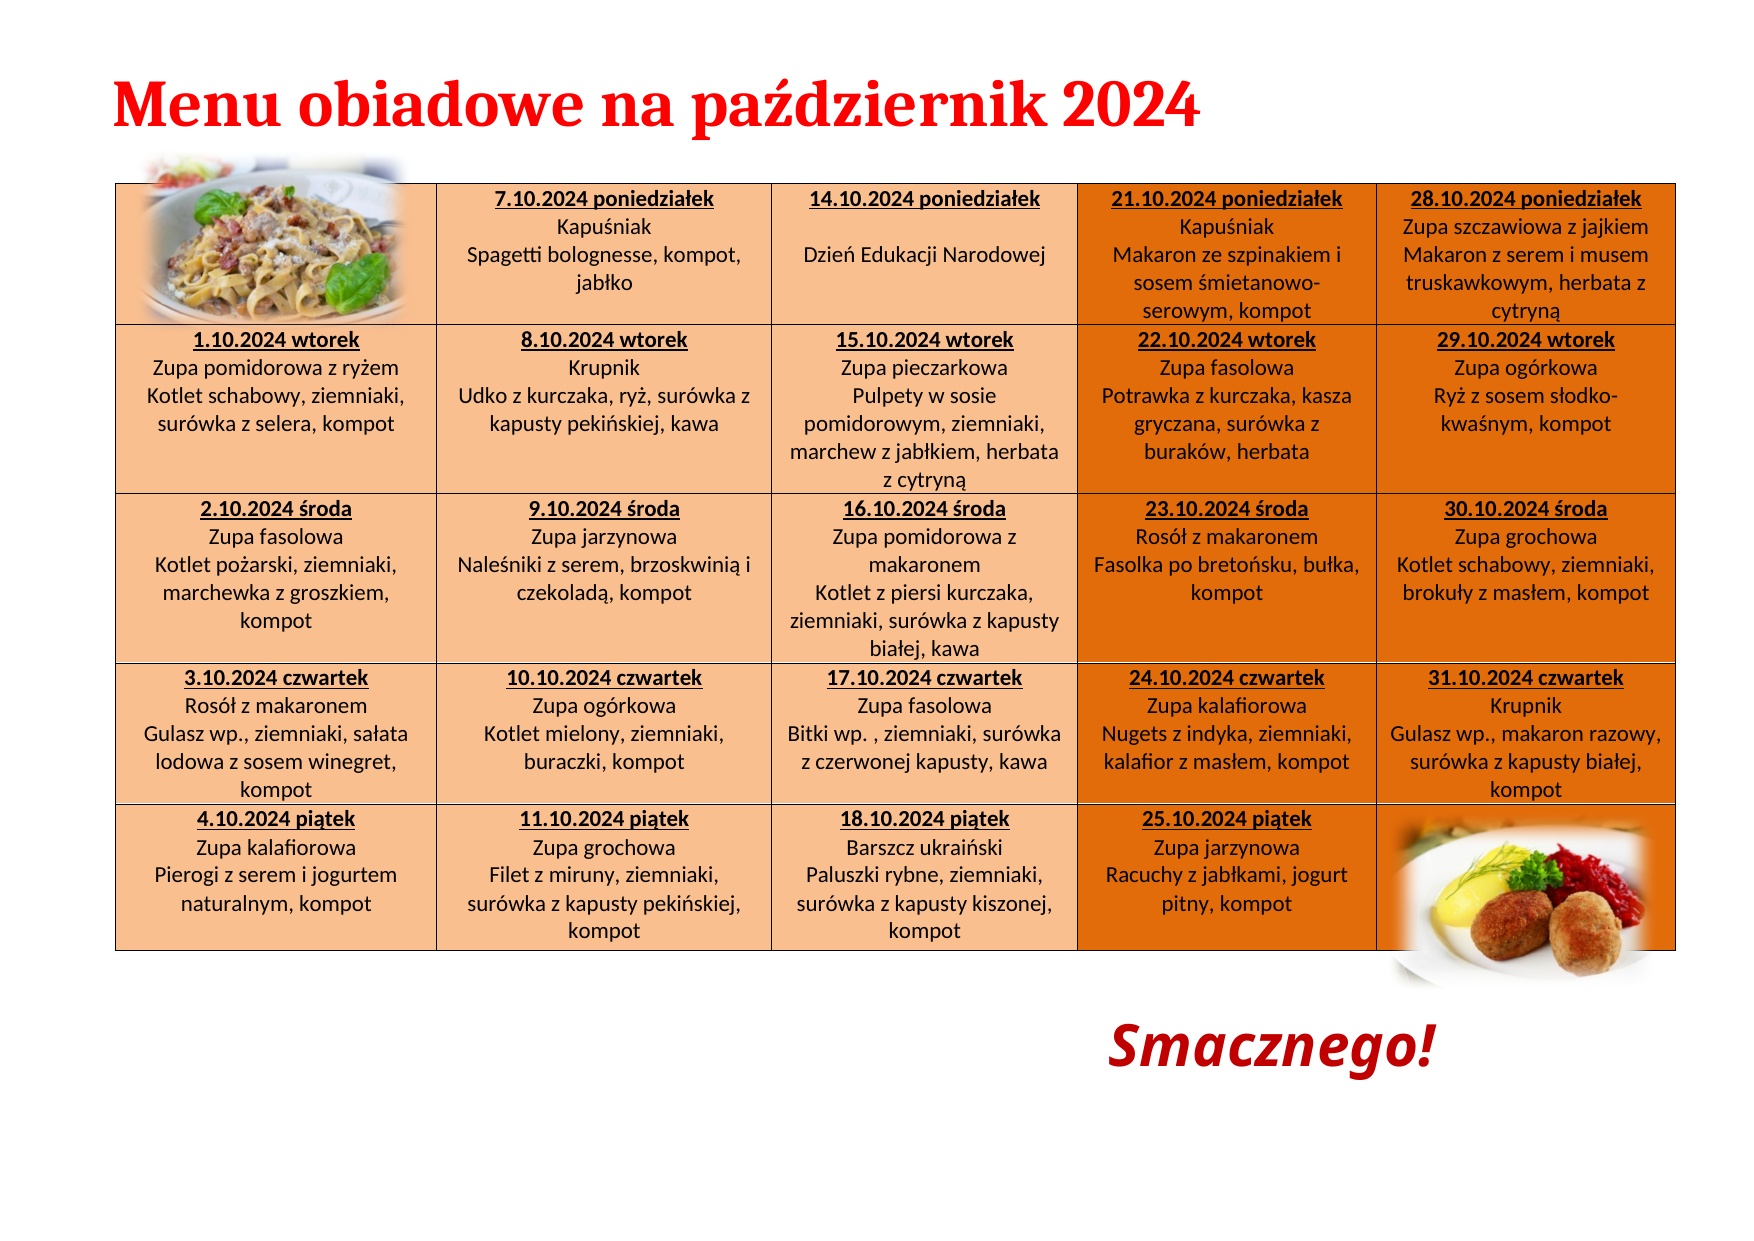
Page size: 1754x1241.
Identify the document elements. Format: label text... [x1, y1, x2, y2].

table_cell 18.10.2024 piątek Barszcz ukraiński Paluszki rybne, ziemniaki, surówka z kapusty kiszonej, kompot [772, 805, 1077, 950]
table_cell 29.10.2024 wtorek Zupa ogórkowa Ryż z sosem słodko-kwaśnym, kompot [1377, 325, 1675, 493]
table_header 7.10.2024 poniedziałek Kapuśniak Spagetti bolognesse, kompot, jabłko [437, 184, 771, 324]
picture [147, 178, 401, 304]
table_header 14.10.2024 poniedziałek Dzień Edukacji Narodowej [772, 184, 1077, 324]
table_cell 4.10.2024 piątek Zupa kalafiorowa Pierogi z serem i jogurtem naturalnym, kompot [116, 805, 436, 950]
table_cell 16.10.2024 środa Zupa pomidorowa z makaronem Kotlet z piersi kurczaka, ziemniaki, surówka z kapusty białej, kawa [772, 494, 1077, 662]
table_cell 17.10.2024 czwartek Zupa fasolowa Bitki wp. , ziemniaki, surówka z czerwonej kapusty, kawa [772, 664, 1077, 803]
table_cell 11.10.2024 piątek Zupa grochowa Filet z miruny, ziemniaki, surówka z kapusty pekińskiej, kompot [437, 805, 771, 950]
picture [1399, 837, 1648, 962]
table_cell 1.10.2024 wtorek Zupa pomidorowa z ryżem Kotlet schabowy, ziemniaki, surówka z selera, kompot [116, 325, 436, 493]
table_cell 24.10.2024 czwartek Zupa kalafiorowa Nugets z indyka, ziemniaki, kalafior z masłem, kompot [1078, 664, 1376, 803]
table_header [403, 184, 436, 324]
table_cell 8.10.2024 wtorek Krupnik Udko z kurczaka, ryż, surówka z kapusty pekińskiej, kawa [437, 325, 771, 493]
table_cell 23.10.2024 środa Rosół z makaronem Fasolka po bretońsku, bułka, kompot [1078, 494, 1376, 662]
table_cell 9.10.2024 środa Zupa jarzynowa Naleśniki z serem, brzoskwinią i czekoladą, kompot [437, 494, 771, 662]
table_cell 2.10.2024 środa Zupa fasolowa Kotlet pożarski, ziemniaki, marchewka z groszkiem, kompot [116, 494, 436, 662]
table_cell 31.10.2024 czwartek Krupnik Gulasz wp., makaron razowy, surówka z kapusty białej, kompot [1377, 664, 1675, 803]
table_cell 30.10.2024 środa Zupa grochowa Kotlet schabowy, ziemniaki, brokuły z masłem, kompot [1377, 494, 1675, 662]
table_header 21.10.2024 poniedziałek Kapuśniak Makaron ze szpinakiem i sosem śmietanowo-serowym, kompot [1078, 184, 1376, 324]
table_cell 15.10.2024 wtorek Zupa pieczarkowa Pulpety w sosie pomidorowym, ziemniaki, marchew z jabłkiem, herbata z cytryną [772, 325, 1077, 493]
table_cell [1377, 805, 1675, 950]
table_cell 3.10.2024 czwartek Rosół z makaronem Gulasz wp., ziemniaki, sałata lodowa z sosem winegret, kompot [116, 664, 436, 803]
text Smacznego! [944, 1004, 1679, 1084]
table_cell 25.10.2024 piątek Zupa jarzynowa Racuchy z jabłkami, jogurt pitny, kompot [1078, 805, 1376, 950]
table_cell 10.10.2024 czwartek Zupa ogórkowa Kotlet mielony, ziemniaki, buraczki, kompot [437, 664, 771, 803]
table_header [116, 184, 145, 324]
table_header 28.10.2024 poniedziałek Zupa szczawiowa z jajkiem Makaron z serem i musem truskawkowym, herbata z cytryną [1377, 184, 1675, 324]
table_cell 22.10.2024 wtorek Zupa fasolowa Potrawka z kurczaka, kasza gryczana, surówka z buraków, herbata [1078, 325, 1376, 493]
